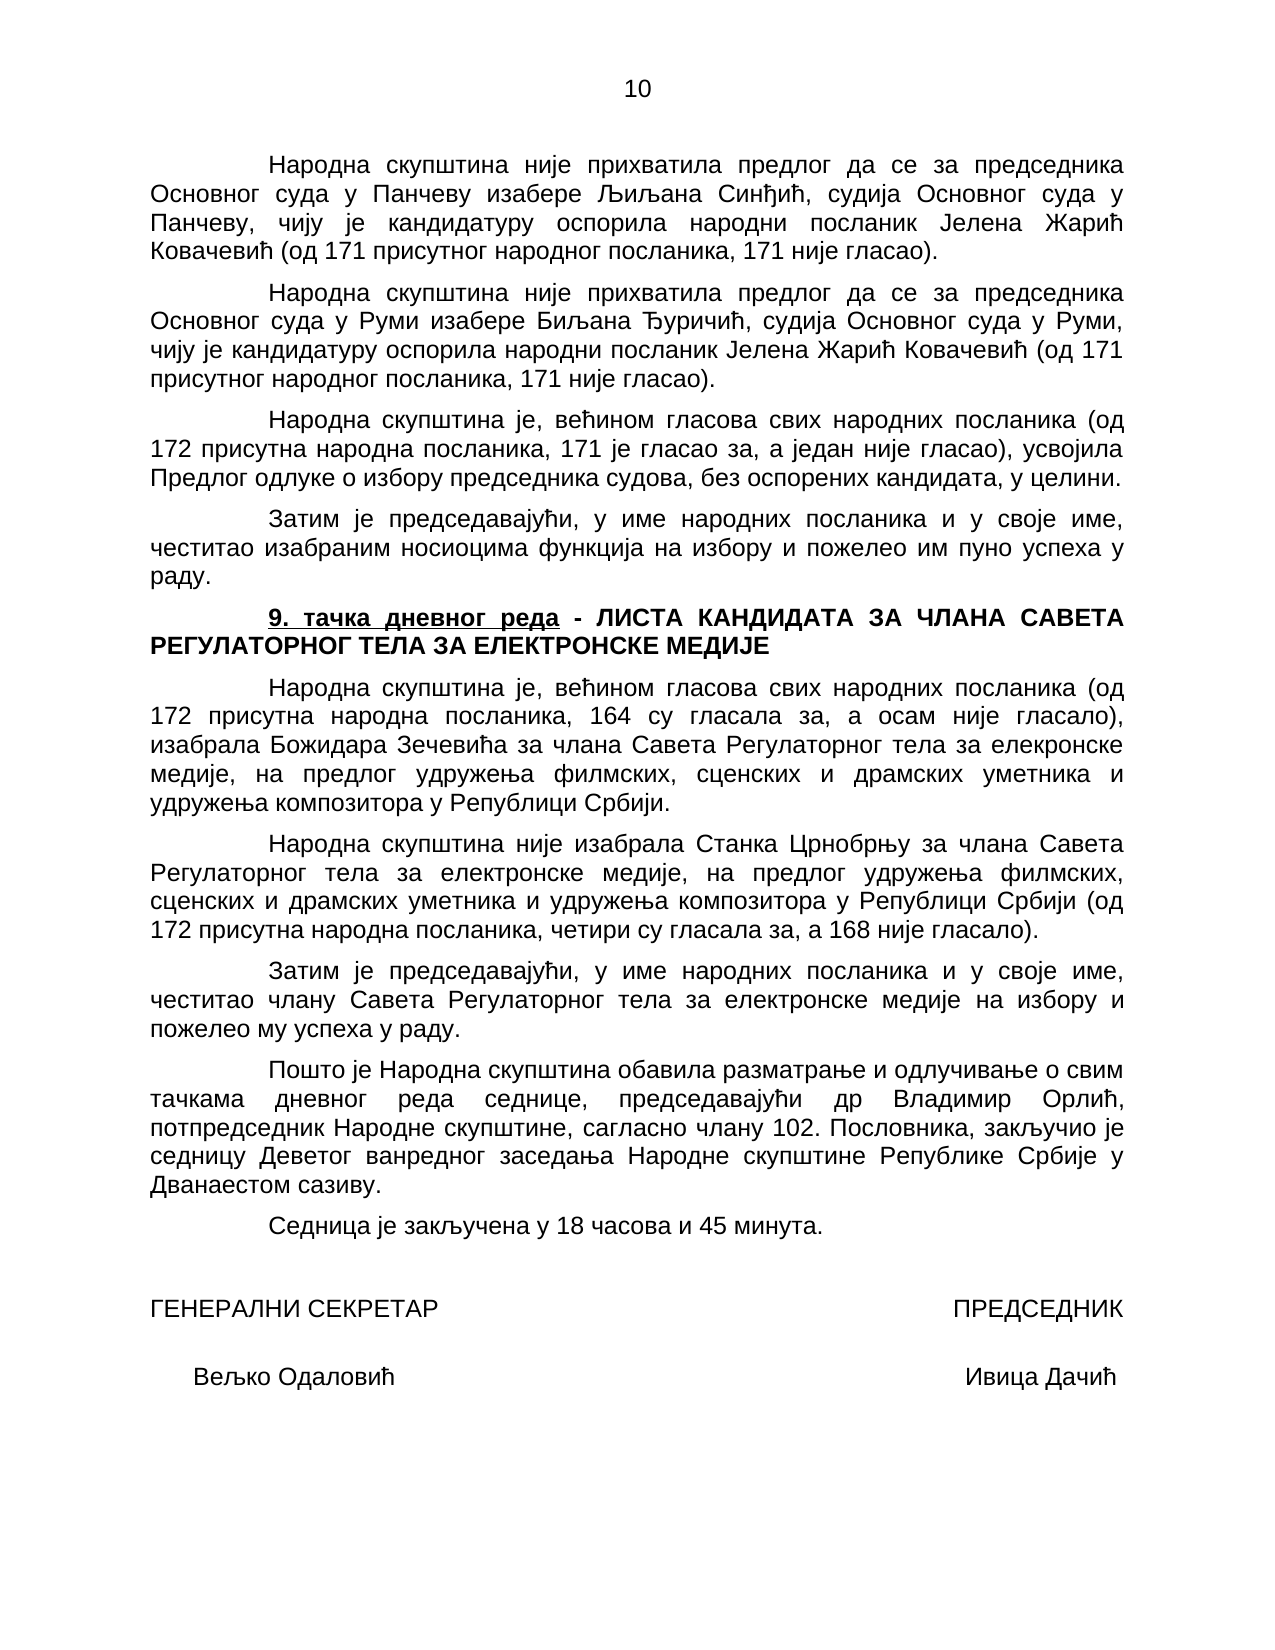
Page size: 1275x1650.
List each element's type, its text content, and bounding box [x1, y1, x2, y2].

text Седница је закључена у 18 часова и 45 минута. [150, 1211, 1125, 1240]
text ГЕНЕРАЛНИ СЕКРЕТАР ПРЕДСЕДНИК [150, 1294, 1125, 1322]
text Народна скупштина је, већином гласова свих народних посланика (од 172 присутна народна посланика, 171 је гласао за, а један није гласао), усвојила Предлог одлуке о избору председника судова, без оспорених кандидата, у целини. [150, 405, 1125, 491]
text Народна скупштина је, већином гласова свих народних посланика (од 172 присутна народна посланика, 164 су гласала за, а осам није гласало), изабрала Божидара Зечевића за члана Савета Регулаторног тела за елекронске медије, на предлог удружења филмских, сценских и драмских уметника и удружења композитора у Републици Србији. [150, 672, 1125, 816]
text Затим је председавајући, у име народних посланика и у своје име, честитао изабраним носиоцима функција на избору и пожелео им пуно успеха у раду. [150, 504, 1125, 590]
text Народна скупштина није изабрала Станка Црнобрњу за члана Савета Регулаторног тела за електронске медије, на предлог удружења филмских, сценских и драмских уметника и удружења композитора у Републици Србији (од 172 присутна народна посланика, четири су гласала за, а 168 није гласало). [150, 829, 1125, 944]
text Народна скупштина није прихватила предлог да се за председника Основног суда у Панчеву изабере Љиљана Синђић, судија Основног суда у Панчеву, чију је кандидатуру оспорила народни посланик Јелена Жарић Ковачевић (од 171 присутног народног посланика, 171 није гласао). [150, 150, 1125, 265]
text Пошто је Народна скупштина обавила разматрање и одлучивање о свим тачкама дневног реда седнице, председавајући др Владимир Орлић, потпредседник Народне скупштине, сагласно члану 102. Пословника, закључио је седницу Деветог ванредног заседања Народне скупштине Републике Србије у Дванаестом сазиву. [150, 1055, 1125, 1199]
text 9. тачка дневног реда - ЛИСТА КАНДИДАТА ЗА ЧЛАНА САВЕТА РЕГУЛАТОРНОГ ТЕЛА ЗА ЕЛЕКТРОНСКЕ МЕДИЈЕ [150, 602, 1125, 660]
text Вељко Одаловић Ивица Дачић [150, 1362, 1125, 1391]
text Народна скупштина није прихватила предлог да се за председника Основног суда у Руми изабере Биљана Ђуричић, судија Основног суда у Руми, чију је кандидатуру оспорила народни посланик Јелена Жарић Ковачевић (од 171 присутног народног посланика, 171 није гласао). [150, 277, 1125, 392]
text Затим је председавајући, у име народних посланика и у своје име, честитао члану Савета Регулаторног тела за електронске медије на избору и пожелео му успеха у раду. [150, 956, 1125, 1042]
